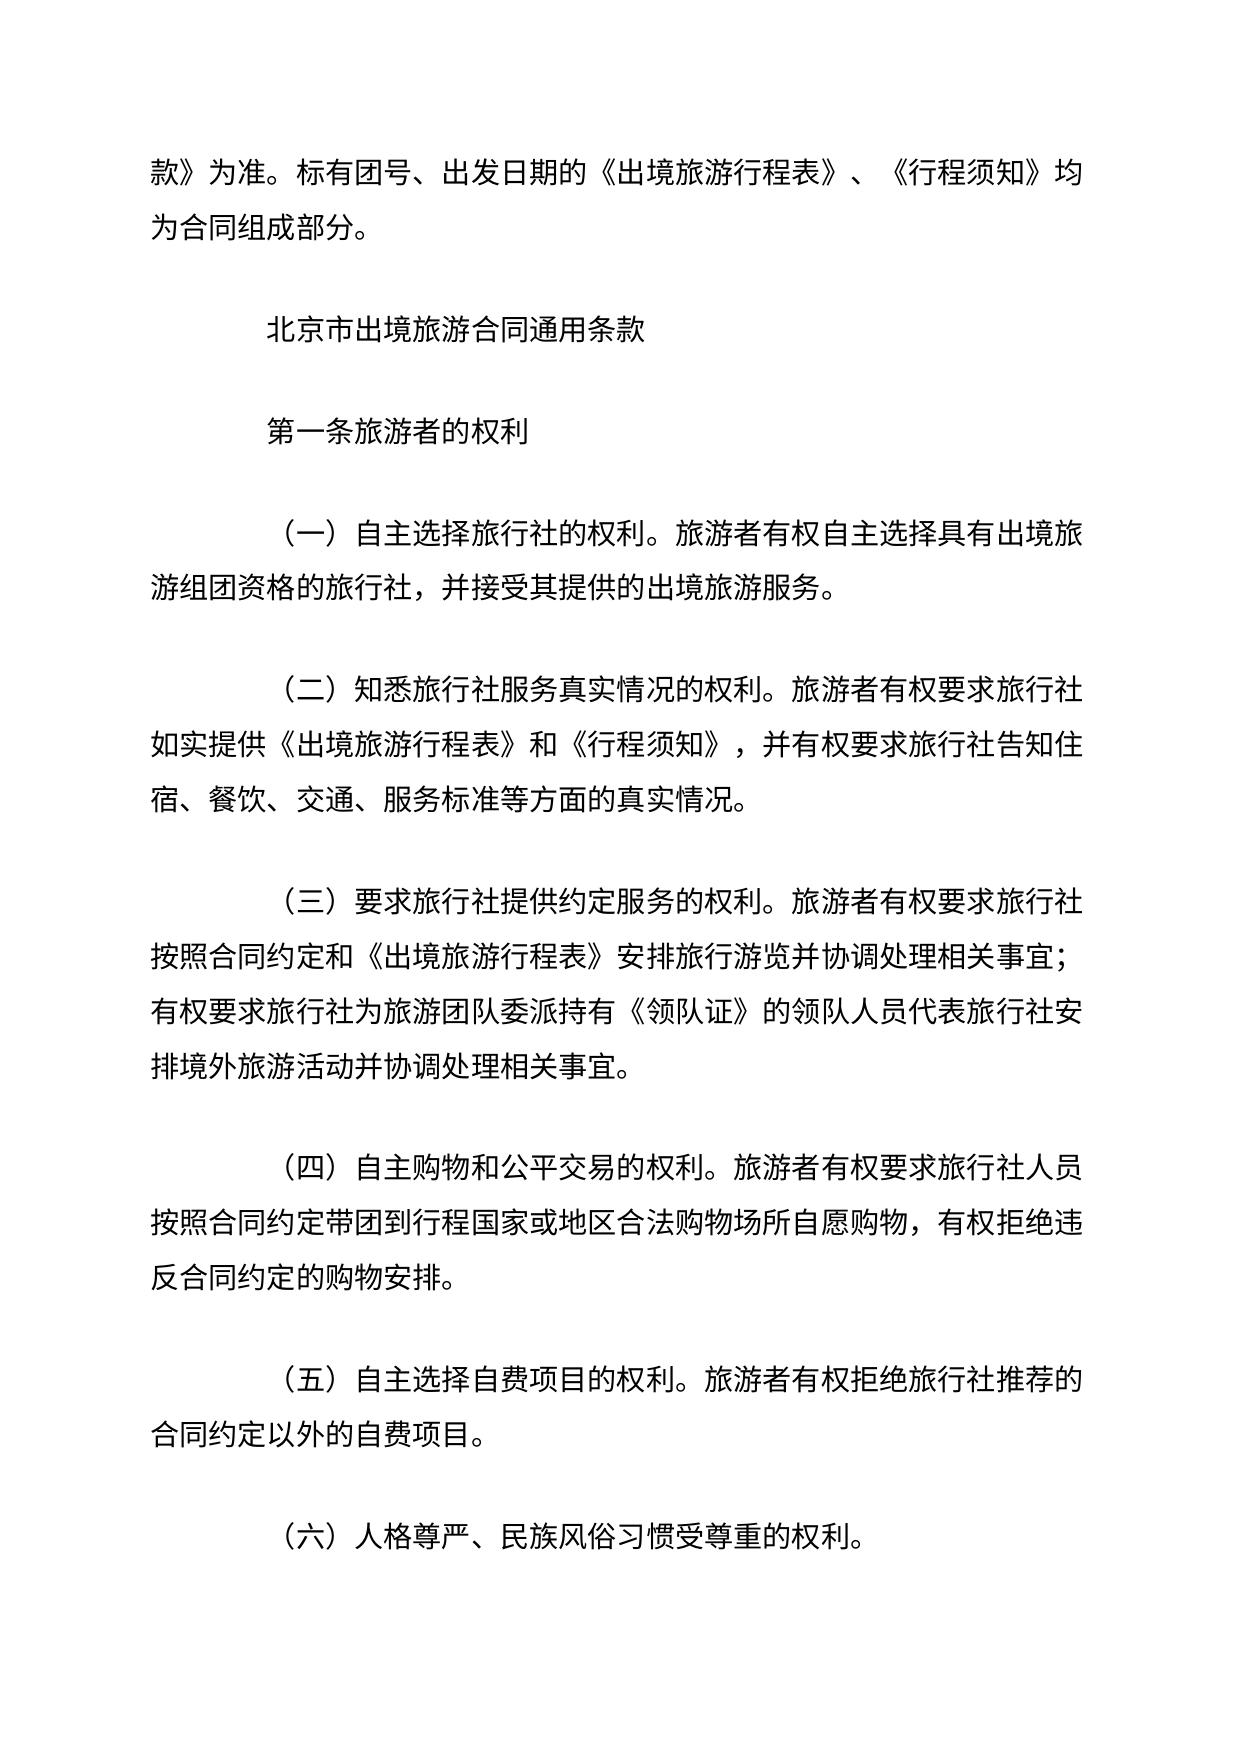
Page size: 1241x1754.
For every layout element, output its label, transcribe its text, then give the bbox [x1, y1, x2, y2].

text （五）自主选择自费项目的权利。旅游者有权拒绝旅行社推荐的合同约定以外的自费项目。 [150, 1356, 1090, 1454]
text （二）知悉旅行社服务真实情况的权利。旅游者有权要求旅行社如实提供《出境旅游行程表》和《行程须知》，并有权要求旅行社告知住宿、餐饮、交通、服务标准等方面的真实情况。 [150, 667, 1090, 819]
text 第一条旅游者的权利 [150, 408, 1090, 451]
text （三）要求旅行社提供约定服务的权利。旅游者有权要求旅行社按照合同约定和《出境旅游行程表》安排旅行游览并协调处理相关事宜；有权要求旅行社为旅游团队委派持有《领队证》的领队人员代表旅行社安排境外旅游活动并协调处理相关事宜。 [150, 878, 1090, 1085]
text （六）人格尊严、民族风俗习惯受尊重的权利。 [150, 1513, 1090, 1555]
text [150, 150, 1090, 247]
text （四）自主购物和公平交易的权利。旅游者有权要求旅行社人员按照合同约定带团到行程国家或地区合法购物场所自愿购物，有权拒绝违反合同约定的购物安排。 [150, 1145, 1090, 1297]
text 北京市出境旅游合同通用条款 [150, 307, 1090, 349]
text （一）自主选择旅行社的权利。旅游者有权自主选择具有出境旅游组团资格的旅行社，并接受其提供的出境旅游服务。 [150, 510, 1090, 607]
